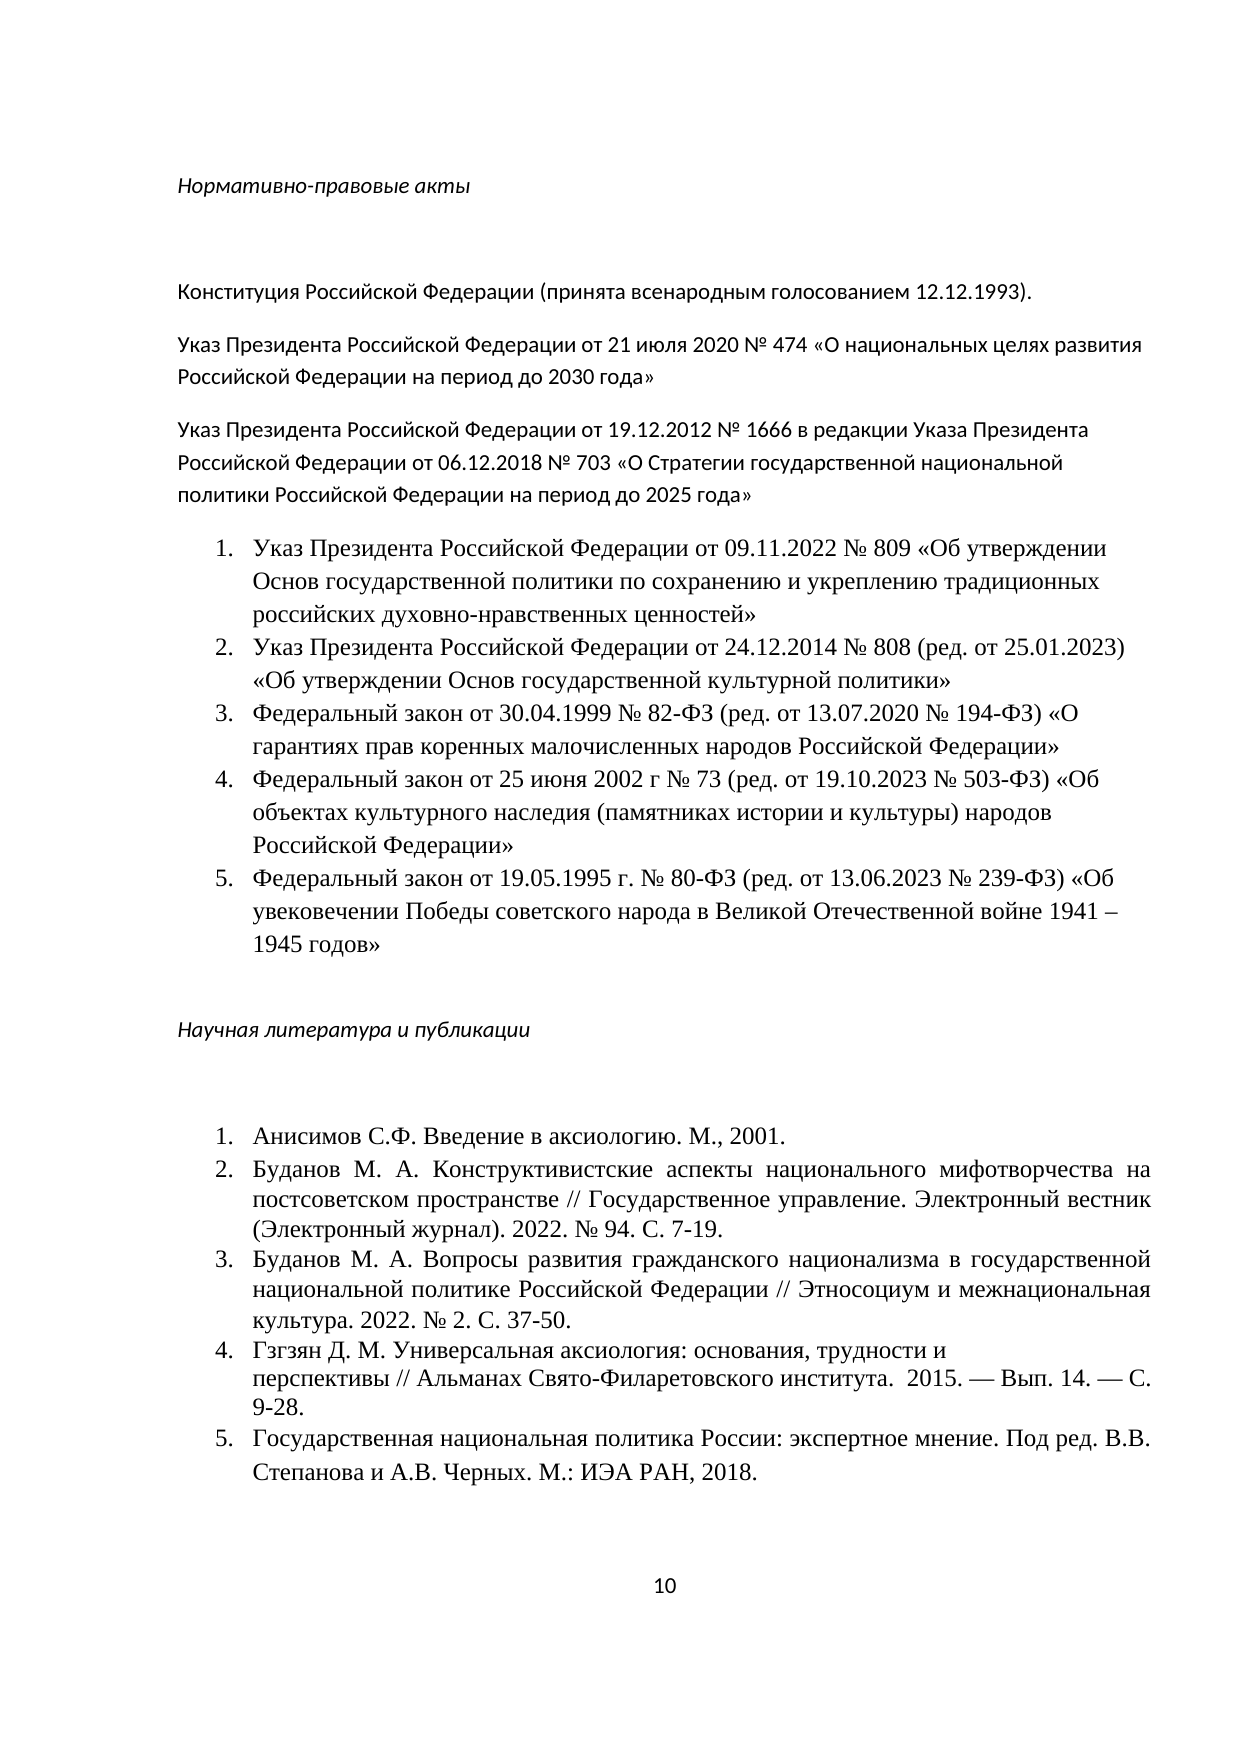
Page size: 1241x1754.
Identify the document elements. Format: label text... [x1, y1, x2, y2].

list Гзгзян Д. М. Универсальная аксиология: основания, трудности и перспективы // Альманах Свято-Филаретовского института. 2015. — Вып. 14. — С. 9-28. [215, 1335, 1152, 1421]
list Государственная национальная политика России: экспертное мнение. Под ред. В.В. Степанова и А.В. Черных. М.: ИЭА РАН, 2018. [215, 1423, 1152, 1485]
list Указ Президента Российской Федерации от 09.11.2022 № 809 «Об утверждении Основ государственной политики по сохранению и укреплению традиционных российских духовно-нравственных ценностей» [215, 533, 1152, 628]
list Буданов М. А. Конструктивистские аспекты национального мифотворчества на постсоветском пространстве // Государственное управление. Электронный вестник (Электронный журнал). 2022. № 94. С. 7-19. [215, 1154, 1152, 1243]
list Буданов М. А. Вопросы развития гражданского национализма в государственной национальной политике Российской Федерации // Этносоциум и межнациональная культура. 2022. № 2. С. 37-50. [215, 1244, 1152, 1333]
list Федеральный закон от 19.05.1995 г. № 80-ФЗ (ред. от 13.06.2023 № 239-ФЗ) «Об увековечении Победы советского народа в Великой Отечественной войне 1941 – 1945 годов» [215, 863, 1152, 958]
list Федеральный закон от 30.04.1999 № 82-ФЗ (ред. от 13.07.2020 № 194-ФЗ) «О гарантиях прав коренных малочисленных народов Российской Федерации» [215, 698, 1152, 760]
list Анисимов С.Ф. Введение в аксиологию. М., 2001. [215, 1121, 1152, 1150]
list Указ Президента Российской Федерации от 24.12.2014 № 808 (ред. от 25.01.2023) «Об утверждении Основ государственной культурной политики» [215, 632, 1152, 694]
list Федеральный закон от 25 июня 2002 г № 73 (ред. от 19.10.2023 № 503-ФЗ) «Об объектах культурного наследия (памятниках истории и культуры) народов Российской Федерации» [215, 764, 1152, 859]
